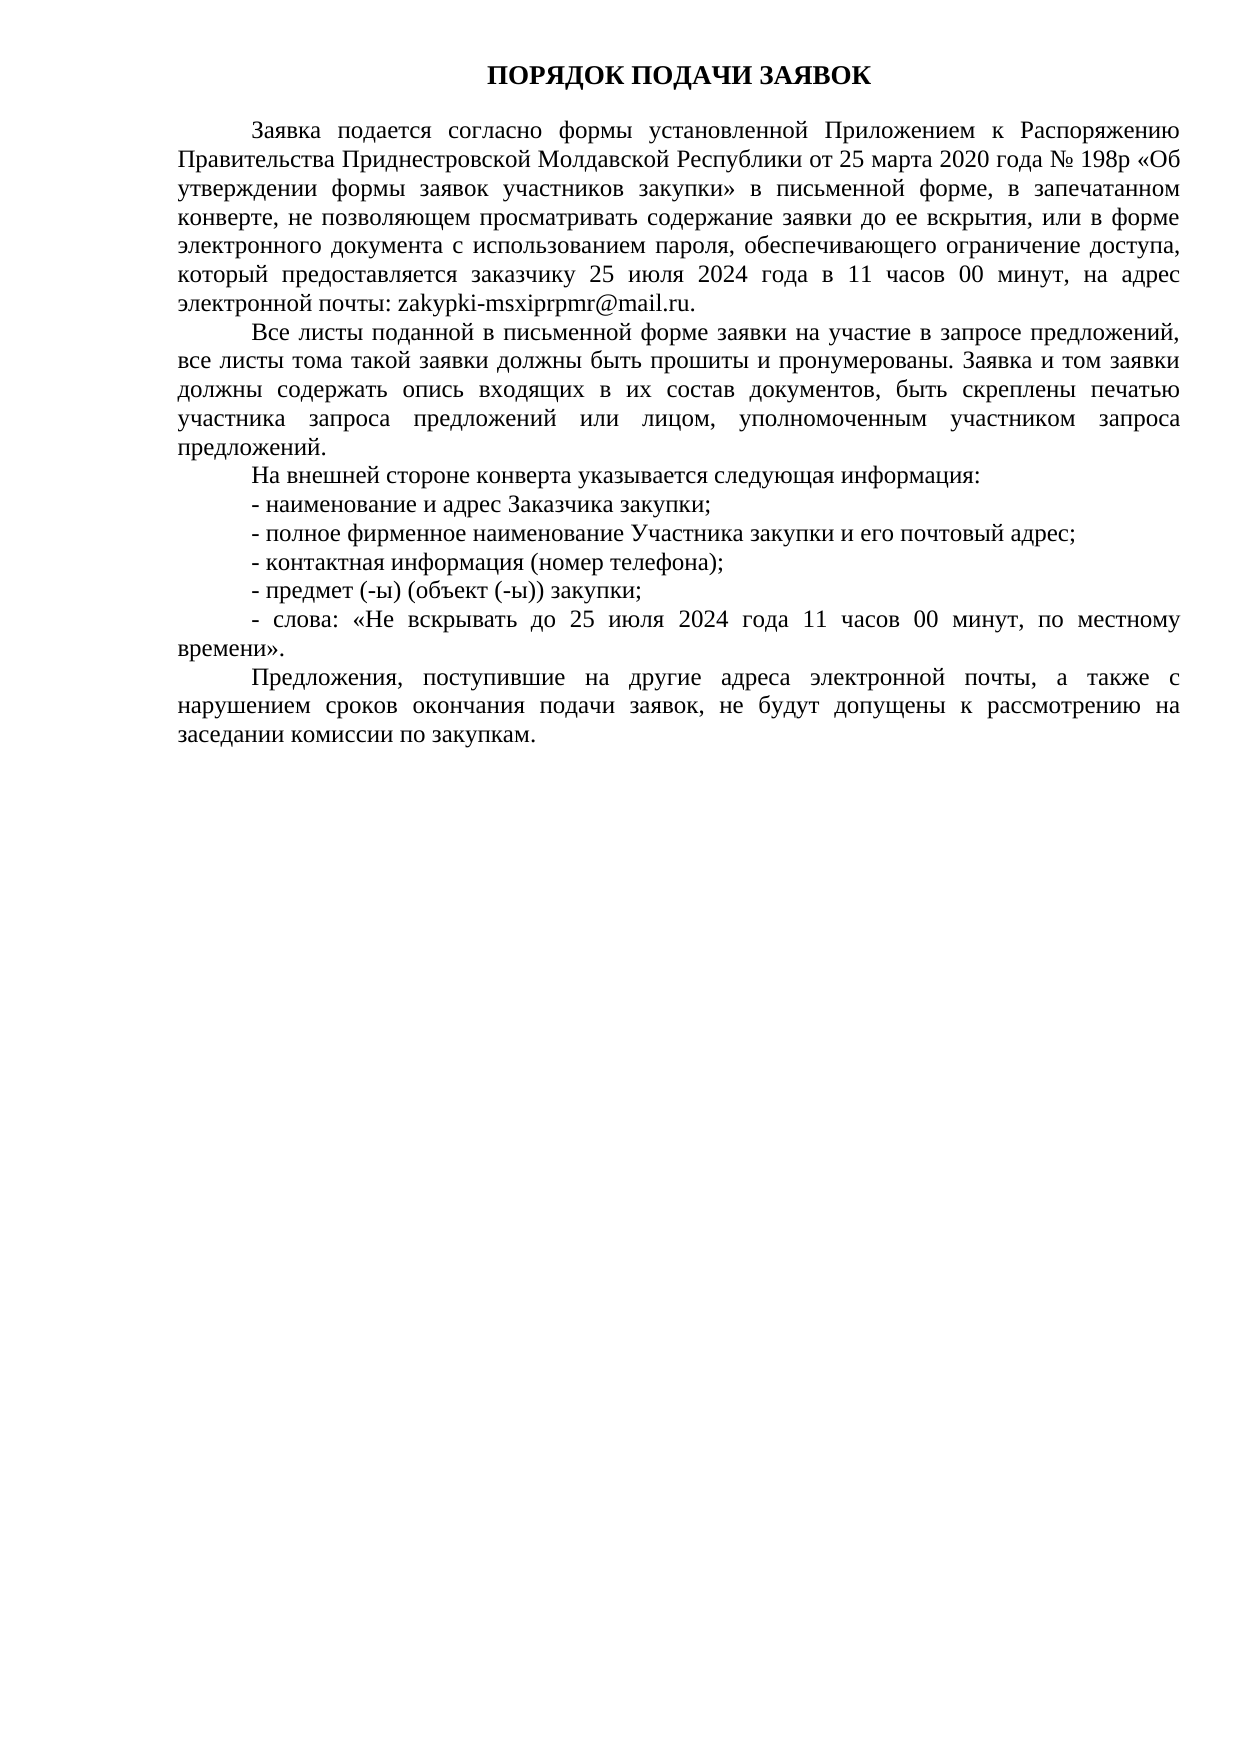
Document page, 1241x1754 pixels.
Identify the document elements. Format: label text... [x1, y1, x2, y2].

text На внешней стороне конверта указывается следующая информация: [177, 461, 1181, 489]
text Заявка подается согласно формы установленной Приложением к Распоряжению Правительства Приднестровской Молдавской Республики от 25 марта 2020 года № 198р «Об утверждении формы заявок участников закупки» в письменной форме, в запечатанном конверте, не позволяющем просматривать содержание заявки до ее вскрытия, или в форме электронного документа с использованием пароля, обеспечивающего ограничение доступа, который предоставляется заказчику 25 июля 2024 года в 11 часов 00 минут, на адрес электронной почты: zakypki-msxiprpmr@mail.ru. [177, 116, 1181, 317]
text Все листы поданной в письменной форме заявки на участие в запросе предложений, все листы тома такой заявки должны быть прошиты и пронумерованы. Заявка и том заявки должны содержать опись входящих в их состав документов, быть скреплены печатью участника запроса предложений или лицом, уполномоченным участником запроса предложений. [177, 317, 1181, 461]
text - полное фирменное наименование Участника закупки и его почтовый адрес; [177, 518, 1181, 547]
text - контактная информация (номер телефона); [177, 547, 1181, 576]
text ПОРЯДОК ПОДАЧИ ЗАЯВОК [177, 59, 1181, 90]
text - наименование и адрес Заказчика закупки; [177, 489, 1181, 518]
text Предложения, поступившие на другие адреса электронной почты, а также с нарушением сроков окончания подачи заявок, не будут допущены к рассмотрению на заседании комиссии по закупкам. [177, 662, 1181, 748]
text - слова: «Не вскрывать до 25 июля 2024 года 11 часов 00 минут, по местному времени». [177, 604, 1181, 662]
text - предмет (-ы) (объект (-ы)) закупки; [177, 576, 1181, 604]
